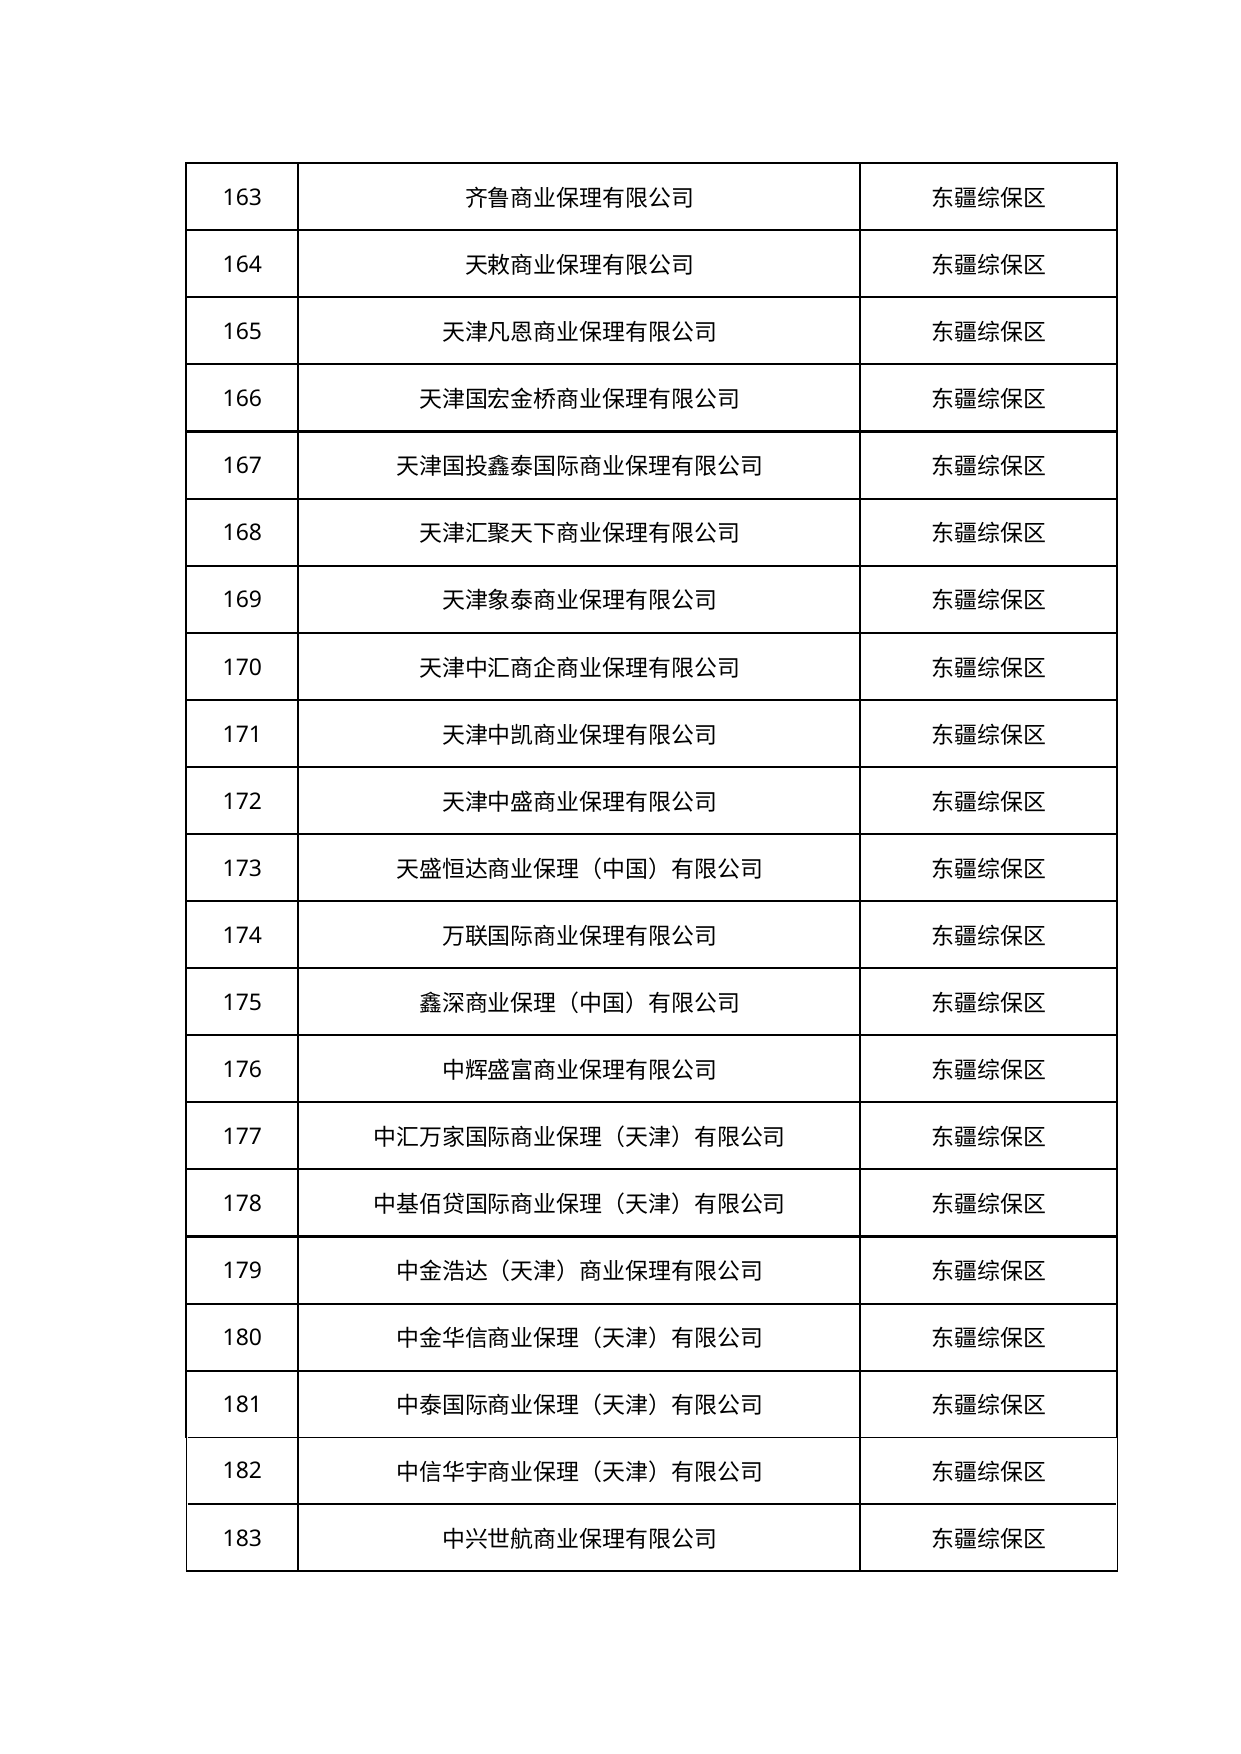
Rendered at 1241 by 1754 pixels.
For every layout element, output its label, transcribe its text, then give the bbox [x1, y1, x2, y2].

table_cell 东疆综保区 [861, 365, 1116, 430]
table_cell 天盛恒达商业保理（中国）有限公司 [299, 835, 859, 900]
table_cell 东疆综保区 [861, 1372, 1116, 1437]
table_cell 163 [187, 164, 297, 229]
table_cell 183 [187, 1504, 297, 1570]
table_cell 东疆综保区 [861, 1036, 1116, 1101]
table_cell 166 [187, 365, 297, 430]
table_cell 天津中汇商企商业保理有限公司 [299, 634, 859, 699]
table_cell 180 [187, 1305, 297, 1369]
table_cell 天津国宏金桥商业保理有限公司 [299, 365, 859, 430]
table_cell 东疆综保区 [861, 835, 1116, 900]
table_cell 164 [187, 231, 297, 296]
table_cell 东疆综保区 [861, 768, 1116, 833]
table_cell 东疆综保区 [861, 433, 1116, 497]
table_cell 179 [187, 1238, 297, 1302]
table_cell 174 [187, 902, 297, 967]
table_cell 175 [187, 969, 297, 1034]
table_cell 东疆综保区 [861, 500, 1116, 564]
table_cell 东疆综保区 [861, 1238, 1116, 1302]
table_cell 177 [187, 1103, 297, 1168]
table_cell 东疆综保区 [861, 701, 1116, 766]
table_cell 172 [187, 768, 297, 833]
table_cell 东疆综保区 [861, 902, 1116, 967]
table_cell 171 [187, 701, 297, 766]
table_cell 167 [187, 433, 297, 497]
table_cell 东疆综保区 [861, 567, 1116, 632]
table_cell 东疆综保区 [861, 1103, 1116, 1168]
table_cell 东疆综保区 [861, 969, 1116, 1034]
table_cell 天敕商业保理有限公司 [299, 231, 859, 296]
table_cell 东疆综保区 [861, 231, 1116, 296]
table_cell 176 [187, 1036, 297, 1101]
table_cell 165 [187, 298, 297, 363]
table_cell 鑫深商业保理（中国）有限公司 [299, 969, 859, 1034]
table_cell 中金华信商业保理（天津）有限公司 [299, 1305, 859, 1369]
table_cell 东疆综保区 [861, 1305, 1116, 1369]
table_cell 东疆综保区 [861, 164, 1116, 229]
table_cell 天津中盛商业保理有限公司 [299, 768, 859, 833]
table_cell 齐鲁商业保理有限公司 [299, 164, 859, 229]
table_cell 东疆综保区 [861, 634, 1116, 699]
table_cell 170 [187, 634, 297, 699]
table_cell 天津汇聚天下商业保理有限公司 [299, 500, 859, 564]
table_cell 中泰国际商业保理（天津）有限公司 [299, 1372, 859, 1437]
table_cell 中兴世航商业保理有限公司 [299, 1505, 859, 1570]
table_cell 中辉盛富商业保理有限公司 [299, 1036, 859, 1101]
table_cell 178 [187, 1170, 297, 1235]
table_cell 181 [187, 1372, 297, 1437]
table_cell 天津国投鑫泰国际商业保理有限公司 [299, 433, 859, 497]
table_cell 中汇万家国际商业保理（天津）有限公司 [299, 1103, 859, 1168]
table_cell 万联国际商业保理有限公司 [299, 902, 859, 967]
table_cell 中信华宇商业保理（天津）有限公司 [299, 1438, 859, 1503]
table_cell 天津凡恩商业保理有限公司 [299, 298, 859, 363]
table_cell 东疆综保区 [861, 1170, 1116, 1235]
table_cell 182 [187, 1438, 297, 1503]
table_cell 中基佰贷国际商业保理（天津）有限公司 [299, 1170, 859, 1235]
table_cell 中金浩达（天津）商业保理有限公司 [299, 1238, 859, 1302]
table_cell 东疆综保区 [861, 1438, 1117, 1503]
table_cell 天津中凯商业保理有限公司 [299, 701, 859, 766]
table_cell 东疆综保区 [861, 298, 1116, 363]
table_cell 天津象泰商业保理有限公司 [299, 567, 859, 632]
table_cell 东疆综保区 [861, 1503, 1117, 1570]
table_cell 169 [187, 567, 297, 632]
table_cell 168 [187, 500, 297, 564]
table_cell 173 [187, 835, 297, 900]
